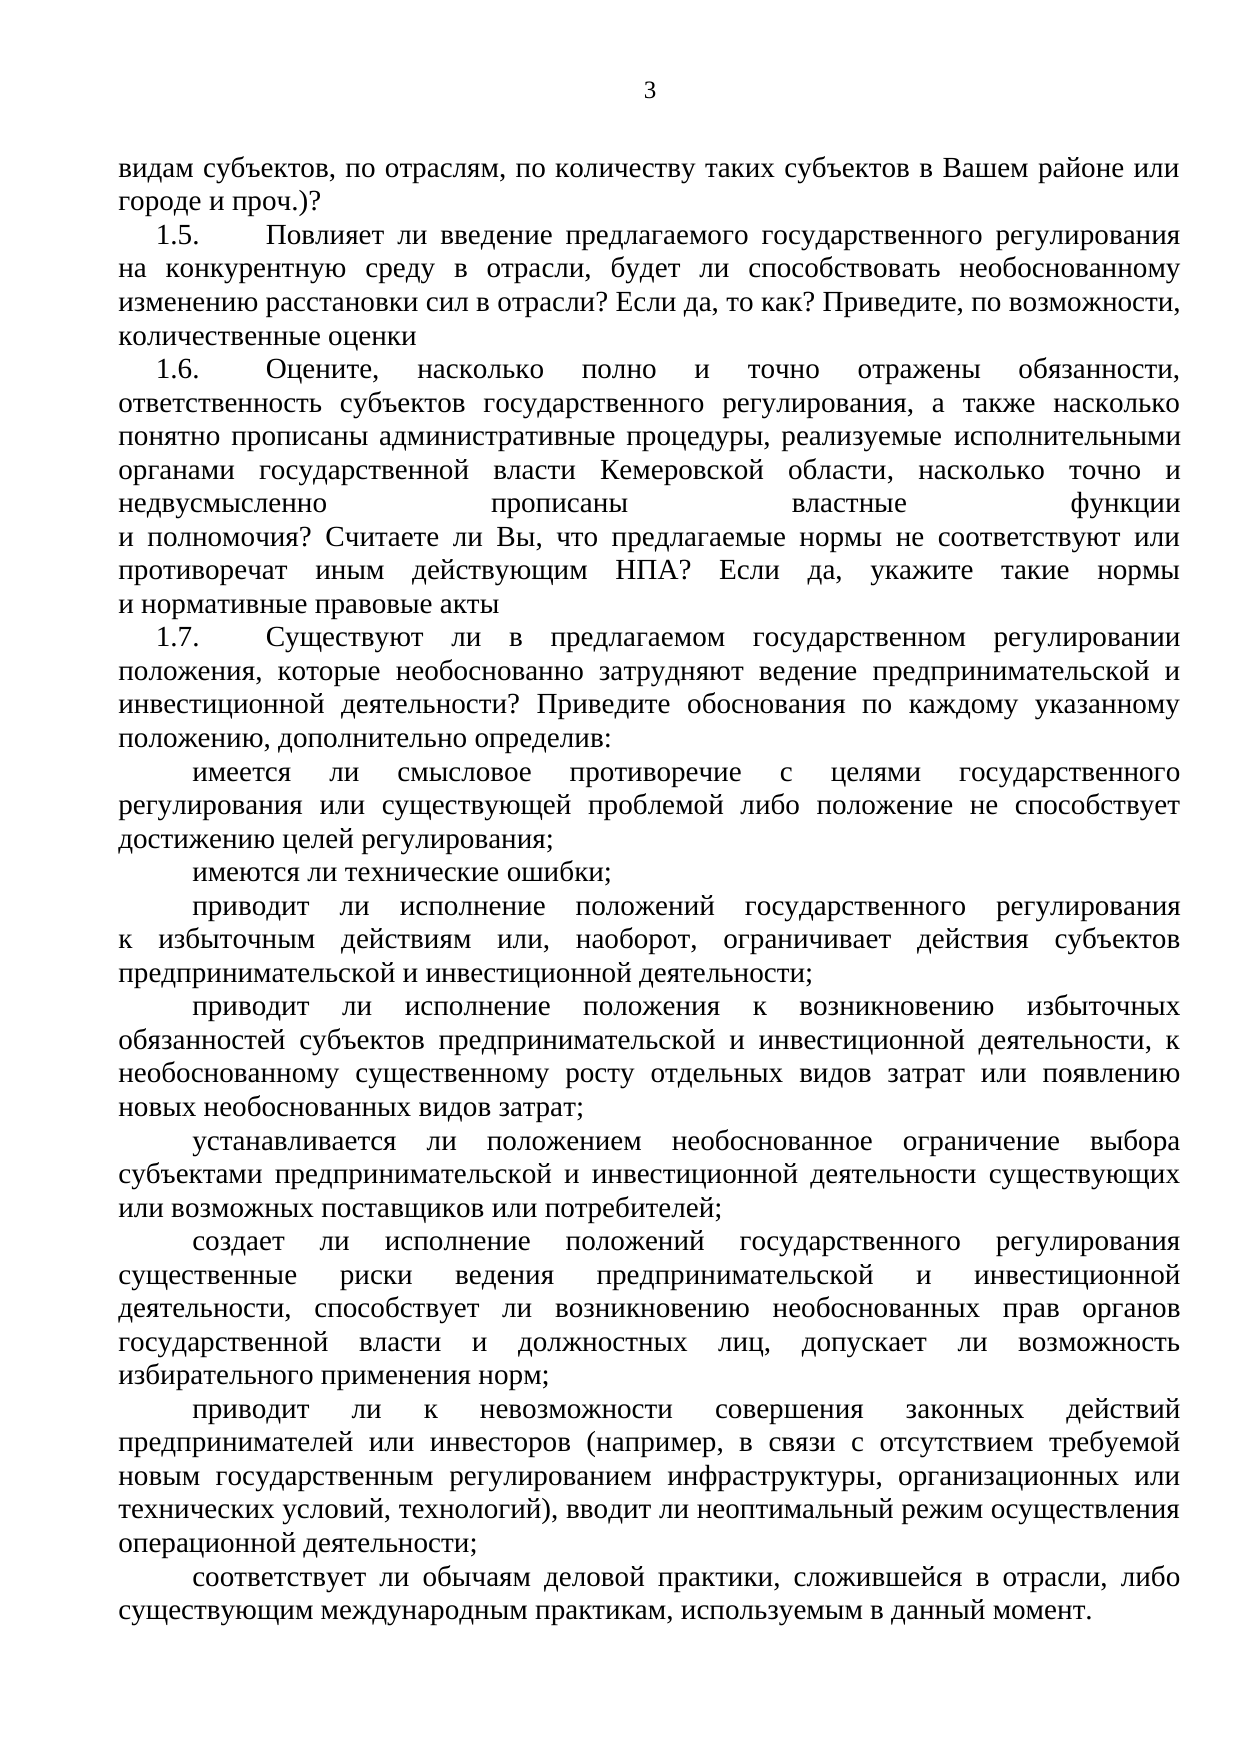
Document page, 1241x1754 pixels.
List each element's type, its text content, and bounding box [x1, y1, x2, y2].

list Существуют ли в предлагаемом государственном регулировании положения, которые необоснованно затрудняют ведение предпринимательской и инвестиционной деятельности? Приведите обоснования по каждому указанному положению, дополнительно определив: [118, 619, 1181, 754]
text приводит ли исполнение положений государственного регулирования к избыточным действиям или, наоборот, ограничивает действия субъектов предпринимательской и инвестиционной деятельности; [118, 888, 1181, 988]
text имеются ли технические ошибки; [118, 854, 1181, 888]
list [118, 150, 1181, 217]
list Оцените, насколько полно и точно отражены обязанности, ответственность субъектов государственного регулирования, а также насколько понятно прописаны административные процедуры, реализуемые исполнительными органами государственной власти Кемеровской области, насколько точно и недвусмысленно прописаны властные функции и полномочия? Считаете ли Вы, что предлагаемые нормы не соответствуют или противоречат иным действующим НПА? Если да, укажите такие нормы и нормативные правовые акты [118, 351, 1181, 619]
list Повлияет ли введение предлагаемого государственного регулирования на конкурентную среду в отрасли, будет ли способствовать необоснованному изменению расстановки сил в отрасли? Если да, то как? Приведите, по возможности, количественные оценки [118, 217, 1181, 351]
text приводит ли к невозможности совершения законных действий предпринимателей или инвесторов (например, в связи с отсутствием требуемой новым государственным регулированием инфраструктуры, организационных или технических условий, технологий), вводит ли неоптимальный режим осуществления операционной деятельности; [118, 1391, 1181, 1559]
text приводит ли исполнение положения к возникновению избыточных обязанностей субъектов предпринимательской и инвестиционной деятельности, к необоснованному существенному росту отдельных видов затрат или появлению новых необоснованных видов затрат; [118, 988, 1181, 1123]
text создает ли исполнение положений государственного регулирования существенные риски ведения предпринимательской и инвестиционной деятельности, способствует ли возникновению необоснованных прав органов государственной власти и должностных лиц, допускает ли возможность избирательного применения норм; [118, 1223, 1181, 1391]
text устанавливается ли положением необоснованное ограничение выбора субъектами предпринимательской и инвестиционной деятельности существующих или возможных поставщиков или потребителей; [118, 1123, 1181, 1223]
text соответствует ли обычаям деловой практики, сложившейся в отрасли, либо существующим международным практикам, используемым в данный момент. [118, 1559, 1181, 1626]
text имеется ли смысловое противоречие с целями государственного регулирования или существующей проблемой либо положение не способствует достижению целей регулирования; [118, 754, 1181, 854]
